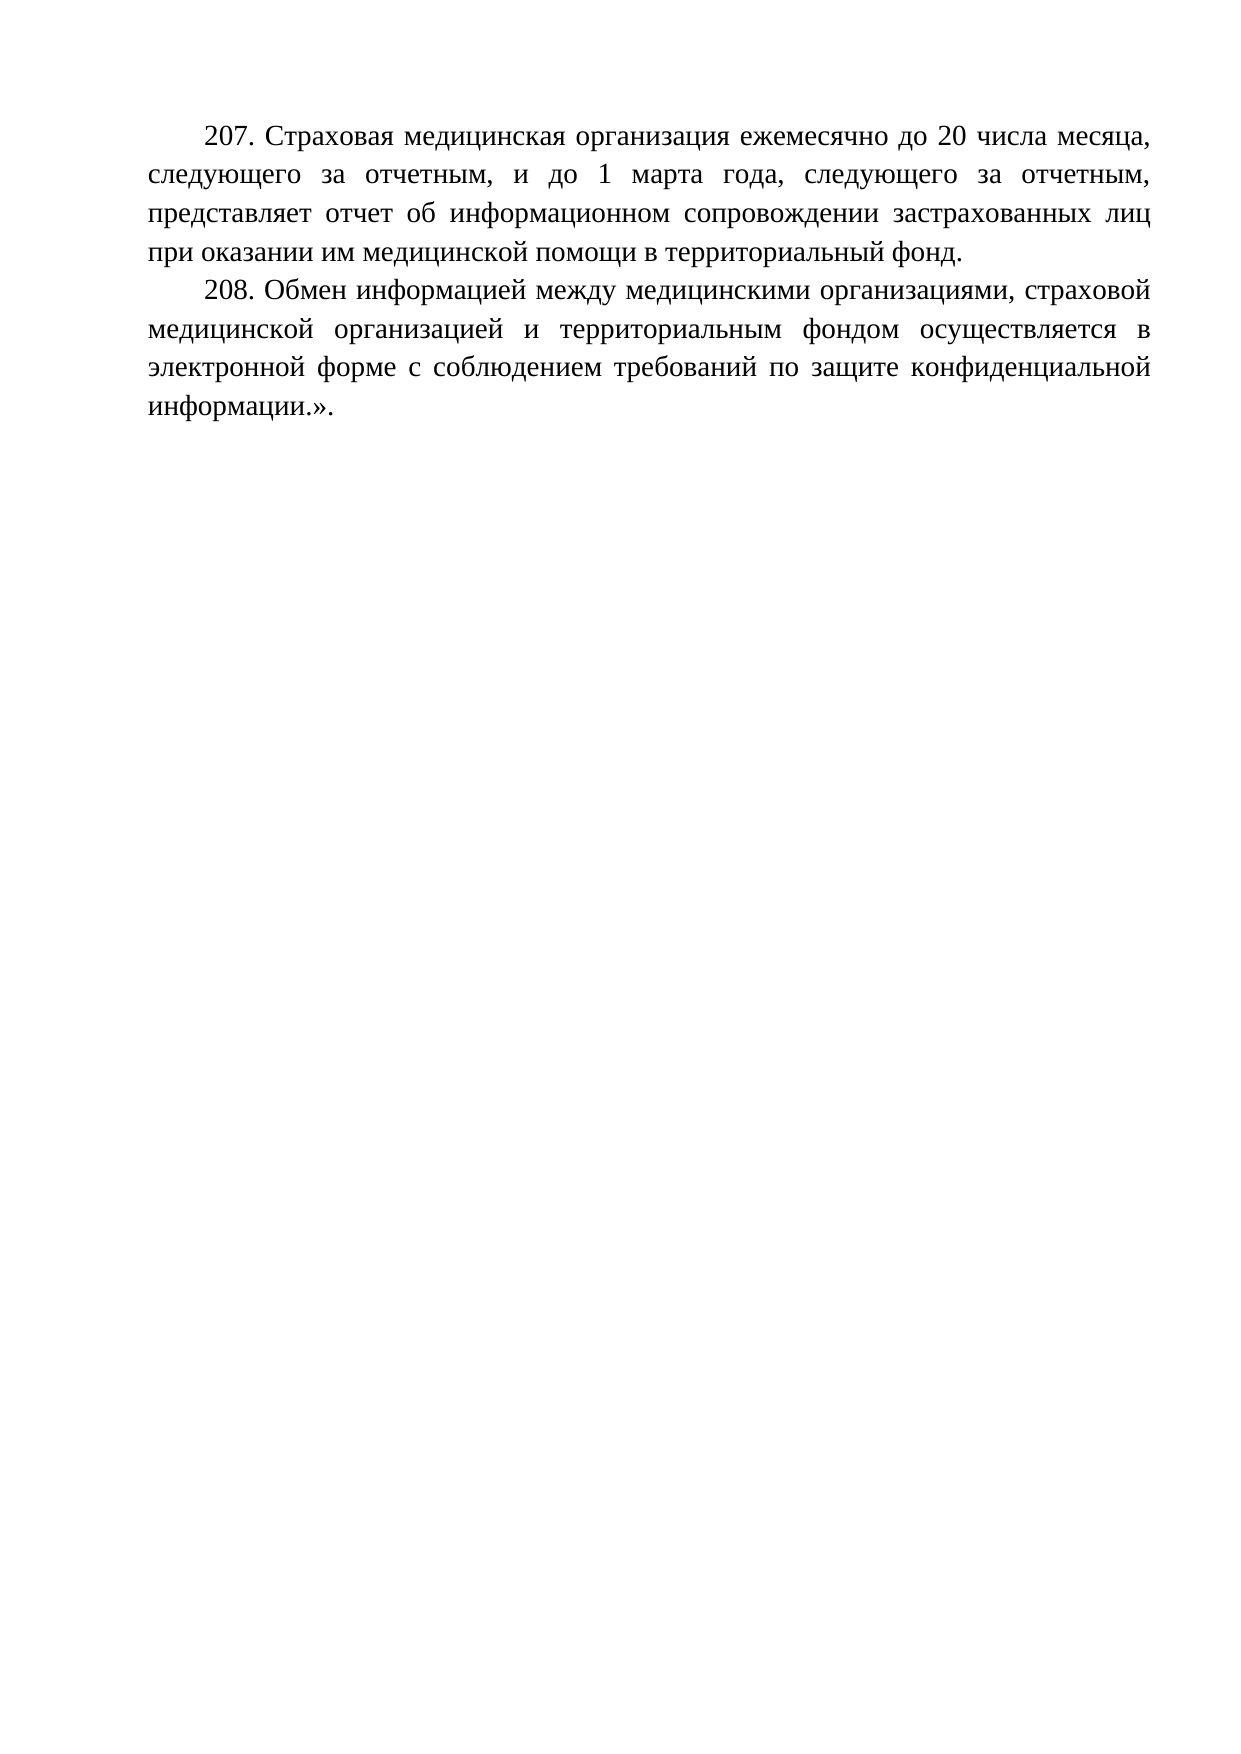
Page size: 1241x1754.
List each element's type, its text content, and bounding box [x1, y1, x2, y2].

text 207. Страховая медицинская организация ежемесячно до 20 числа месяца, следующего за отчетным, и до 1 марта года, следующего за отчетным, представляет отчет об информационном сопровождении застрахованных лиц при оказании им медицинской помощи в территориальный фонд. [148, 118, 1152, 267]
text 208. Обмен информацией между медицинскими организациями, страховой медицинской организацией и территориальным фондом осуществляется в электронной форме с соблюдением требований по защите конфиденциальной информации.». [148, 272, 1152, 421]
